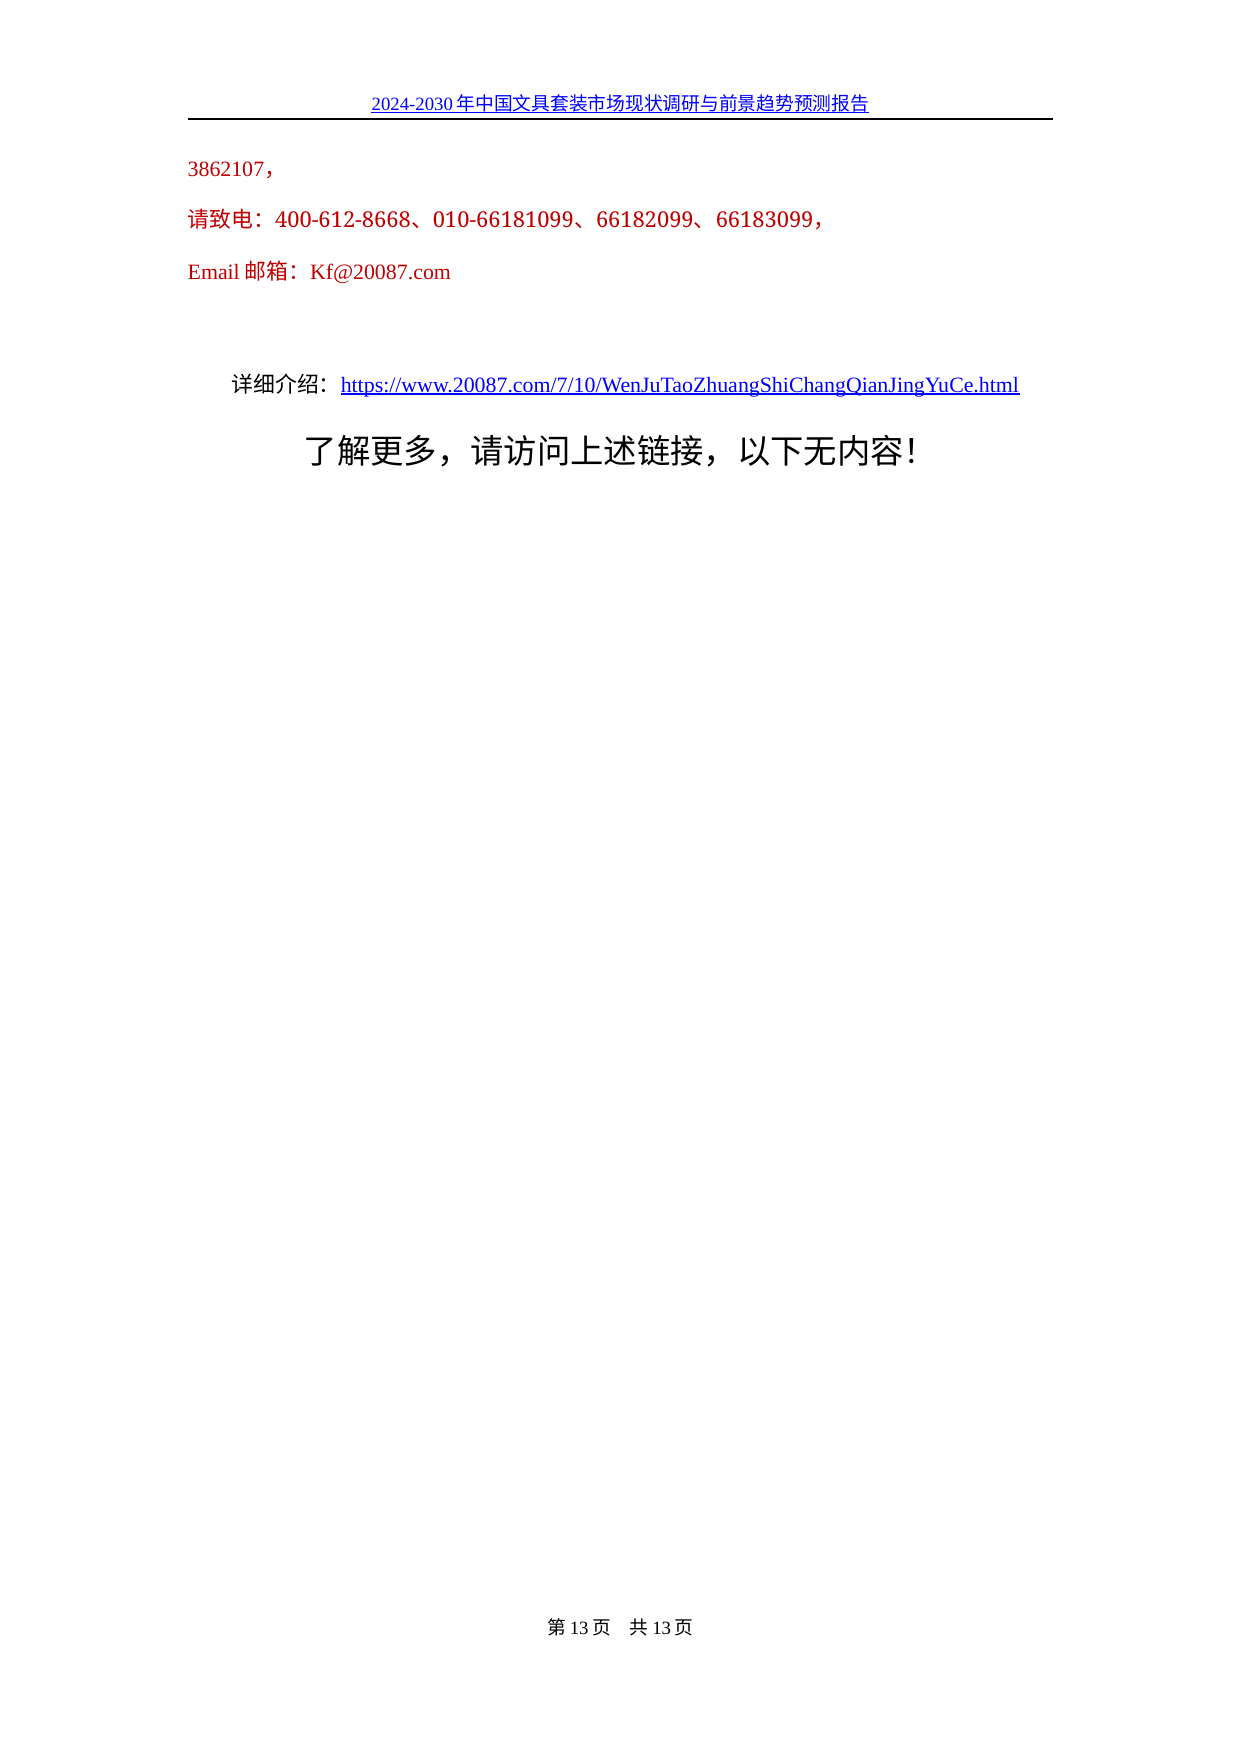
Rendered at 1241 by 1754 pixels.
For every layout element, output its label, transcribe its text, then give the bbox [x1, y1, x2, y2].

title 了解更多，请访问上述链接，以下无内容！ [187, 416, 1053, 481]
text 详细介绍：https://www.20087.com/7/10/WenJuTaoZhuangShiChangQianJingYuCe.html [187, 366, 1053, 399]
text Email邮箱：Kf@20087.com [187, 253, 1053, 286]
text 请致电：400-612-8668、010-66181099、66182099、66183099， [187, 202, 1053, 234]
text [187, 150, 1053, 183]
